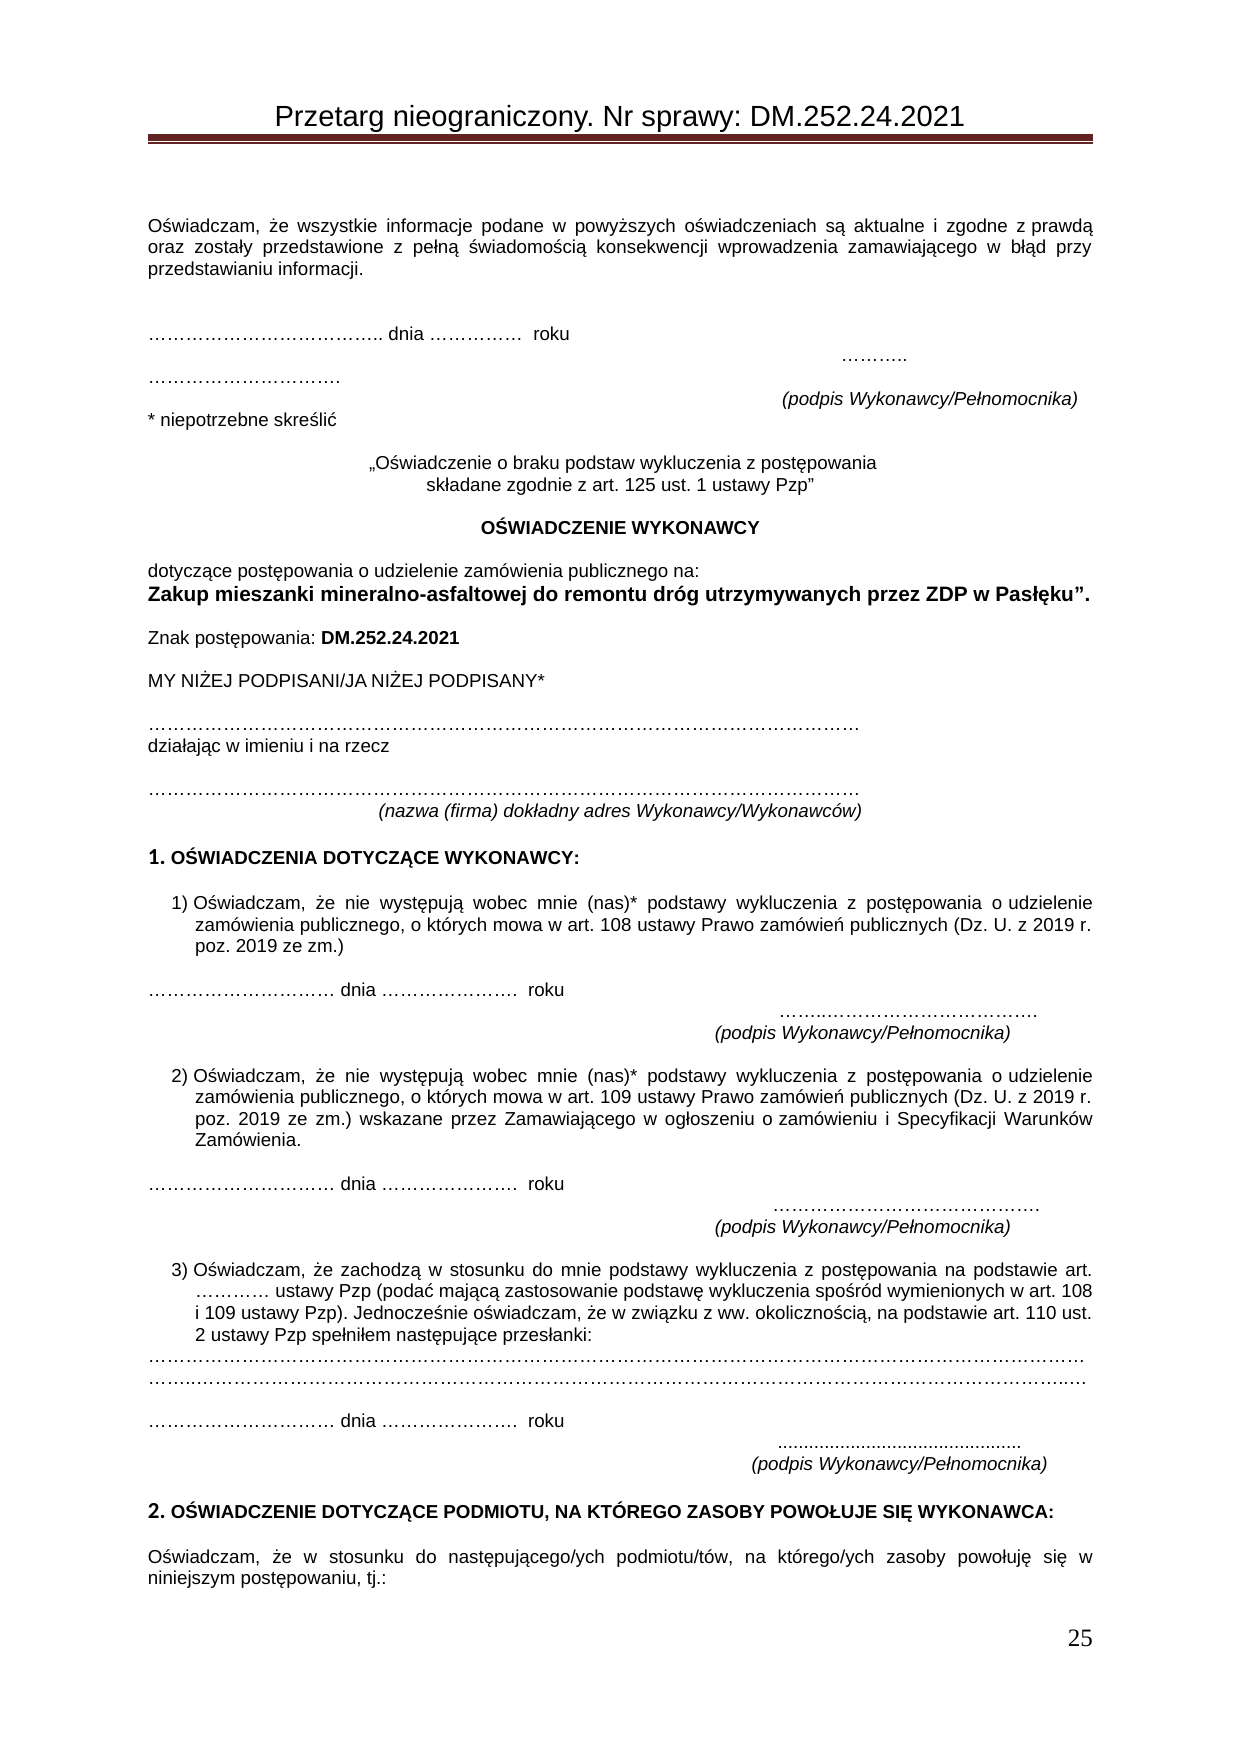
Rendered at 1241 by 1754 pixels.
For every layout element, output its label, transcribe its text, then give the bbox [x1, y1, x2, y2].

text ……………………………….. dnia …………… roku [148, 323, 1093, 344]
text ………………………… dnia …………………. roku [148, 978, 1093, 1000]
text Znak postępowania: DM.252.24.2021 [148, 627, 1093, 648]
text MY NIŻEJ PODPISANI/JA NIŻEJ PODPISANY* [148, 670, 1093, 692]
text ………………………… dnia …………………. roku [148, 1172, 1093, 1194]
list Oświadczam, że zachodzą w stosunku do mnie podstawy wykluczenia z postępowania na podstawie art. ………… ustawy Pzp (podać mającą zastosowanie podstawę wykluczenia spośród wymienionych w art. 108 i 109 ustawy Pzp). Jednocześnie oświadczam, że w związku z ww. okolicznością, na podstawie art. 110 ust. 2 ustawy Pzp spełniłem następujące przesłanki: [171, 1259, 1093, 1345]
text ............................................... [148, 1431, 1093, 1453]
text „Oświadczenie o braku podstaw wykluczenia z postępowania [148, 452, 1093, 473]
text składane zgodnie z art. 125 ust. 1 ustawy Pzp” [148, 473, 1093, 495]
text Zakup mieszanki mineralno-asfaltowej do remontu dróg utrzymywanych przez ZDP w Pasłęku”. [148, 581, 1093, 605]
text ……………………………………. [148, 1194, 1093, 1216]
list Oświadczam, że nie występują wobec mnie (nas)* podstawy wykluczenia z postępowania o udzielenie zamówienia publicznego, o których mowa w art. 109 ustawy Prawo zamówień publicznych (Dz. U. z 2019 r. poz. 2019 ze zm.) wskazane przez Zamawiającego w ogłoszeniu o zamówieniu i Specyfikacji Warunków Zamówienia. [171, 1064, 1093, 1151]
text * niepotrzebne skreślić [148, 409, 1093, 430]
text ……..……………………………. [148, 1000, 1093, 1021]
text ……….. …………………………. [148, 344, 1093, 387]
text (podpis Wykonawcy/Pełnomocnika) [148, 387, 1093, 409]
text …………………………………………………………………………………………………………………………………………..…………………………………………………………………………………………………………………………..… [148, 1345, 1093, 1388]
text dotyczące postępowania o udzielenie zamówienia publicznego na: [148, 560, 1093, 581]
list Oświadczam, że nie występują wobec mnie (nas)* podstawy wykluczenia z postępowania o udzielenie zamówienia publicznego, o których mowa w art. 108 ustawy Prawo zamówień publicznych (Dz. U. z 2019 r. poz. 2019 ze zm.) [171, 892, 1093, 957]
text OŚWIADCZENIE WYKONAWCY [148, 517, 1093, 538]
text …………………………………………………………………………………………………… [148, 713, 1093, 735]
text (podpis Wykonawcy/Pełnomocnika) [148, 1453, 1093, 1474]
text …………………………………………………………………………………………………… [148, 778, 1093, 799]
list OŚWIADCZENIE DOTYCZĄCE PODMIOTU, NA KTÓREGO ZASOBY POWOŁUJE SIĘ WYKONAWCA: [148, 1496, 1093, 1524]
list OŚWIADCZENIA DOTYCZĄCE WYKONAWCY: [148, 842, 1093, 871]
text ………………………… dnia …………………. roku [148, 1409, 1093, 1431]
text (podpis Wykonawcy/Pełnomocnika) [148, 1021, 1093, 1043]
text (nazwa (firma) dokładny adres Wykonawcy/Wykonawców) [148, 799, 1093, 821]
text Oświadczam, że w stosunku do następującego/ych podmiotu/tów, na którego/ych zasoby powołuję się w niniejszym postępowaniu, tj.: [148, 1545, 1093, 1588]
text działając w imieniu i na rzecz [148, 735, 1093, 756]
text (podpis Wykonawcy/Pełnomocnika) [148, 1216, 1093, 1237]
text Oświadczam, że wszystkie informacje podane w powyższych oświadczeniach są aktualne i zgodne z prawdą oraz zostały przedstawione z pełną świadomością konsekwencji wprowadzenia zamawiającego w błąd przy przedstawianiu informacji. [148, 215, 1093, 279]
